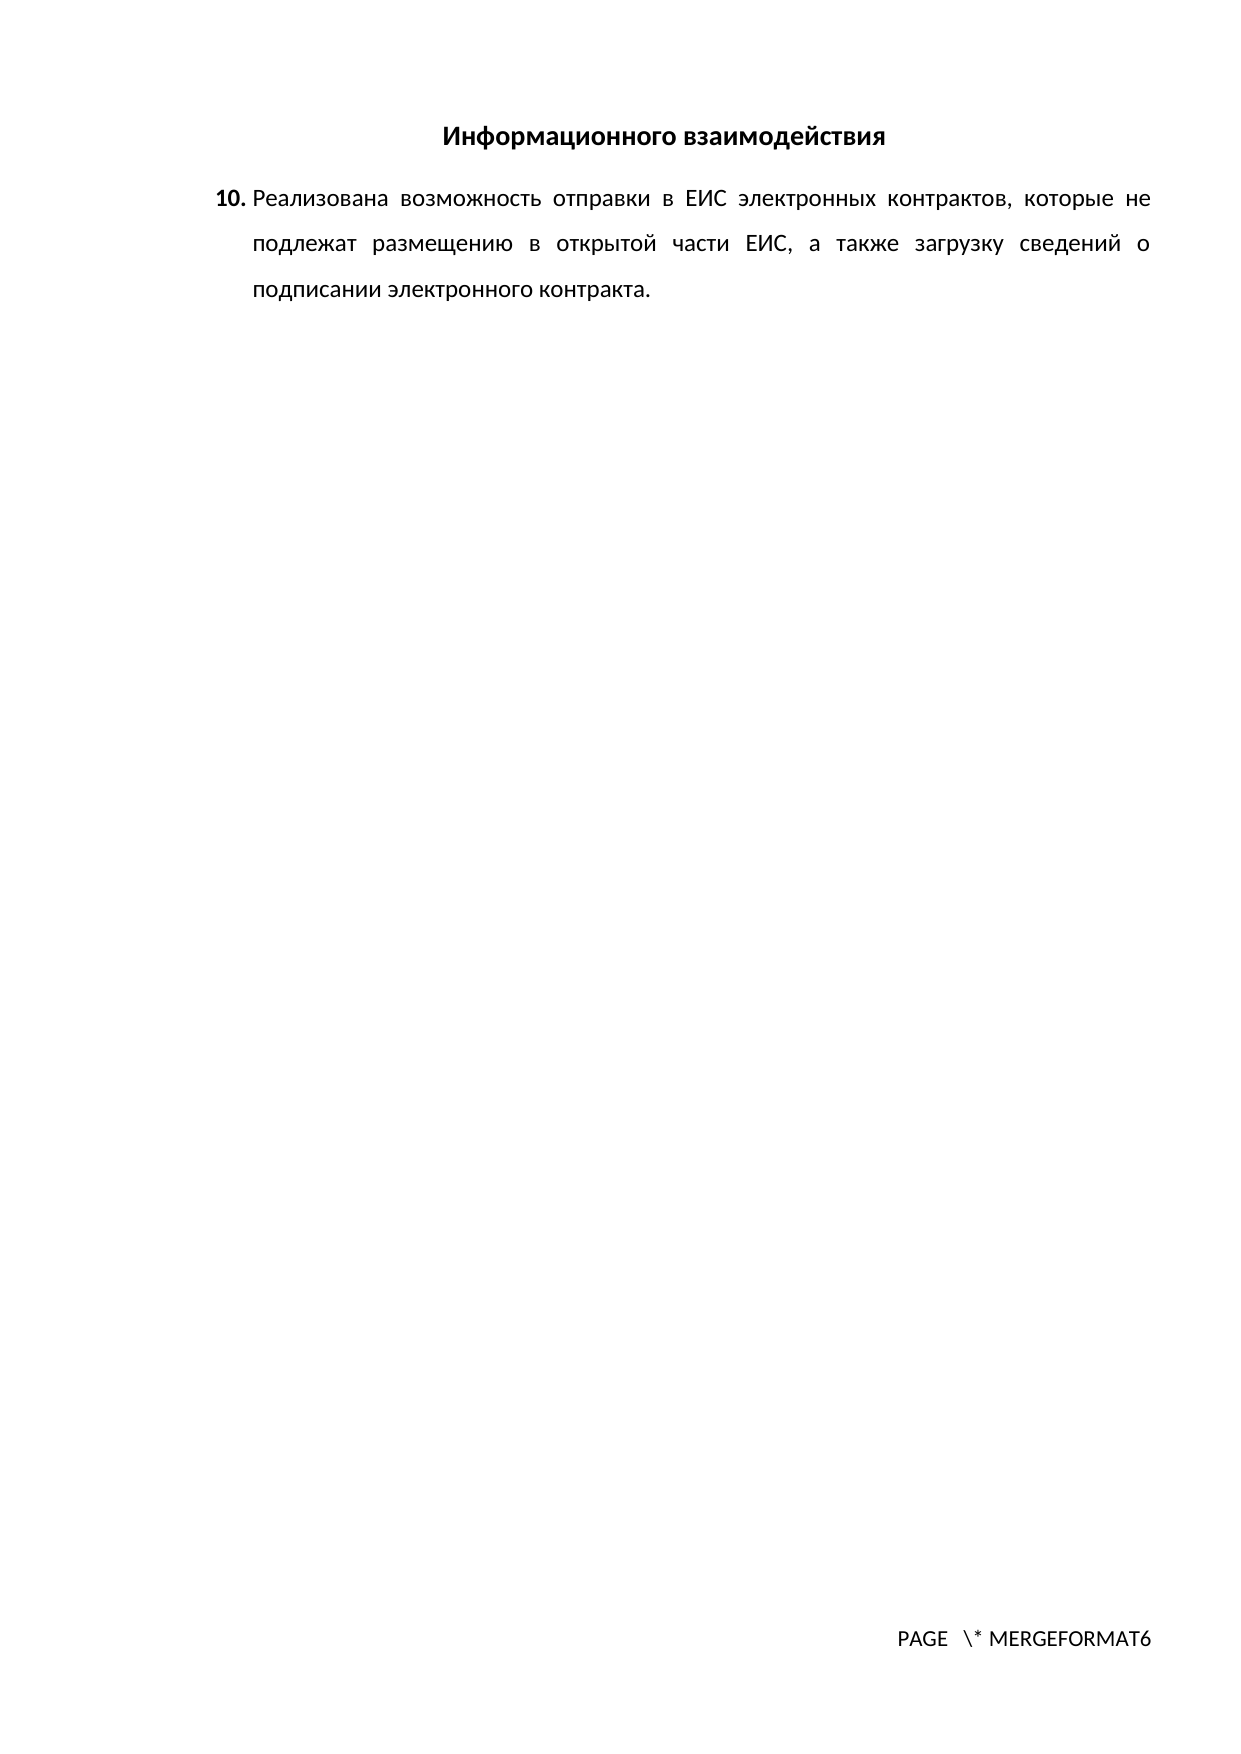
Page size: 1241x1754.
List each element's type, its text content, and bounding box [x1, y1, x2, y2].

list Реализована возможность отправки в ЕИС электронных контрактов, которые не подлежат размещению в открытой части ЕИС, а также загрузку сведений о подписании электронного контракта. [215, 182, 1152, 304]
subtitle Информационного взаимодействия [177, 118, 1152, 152]
